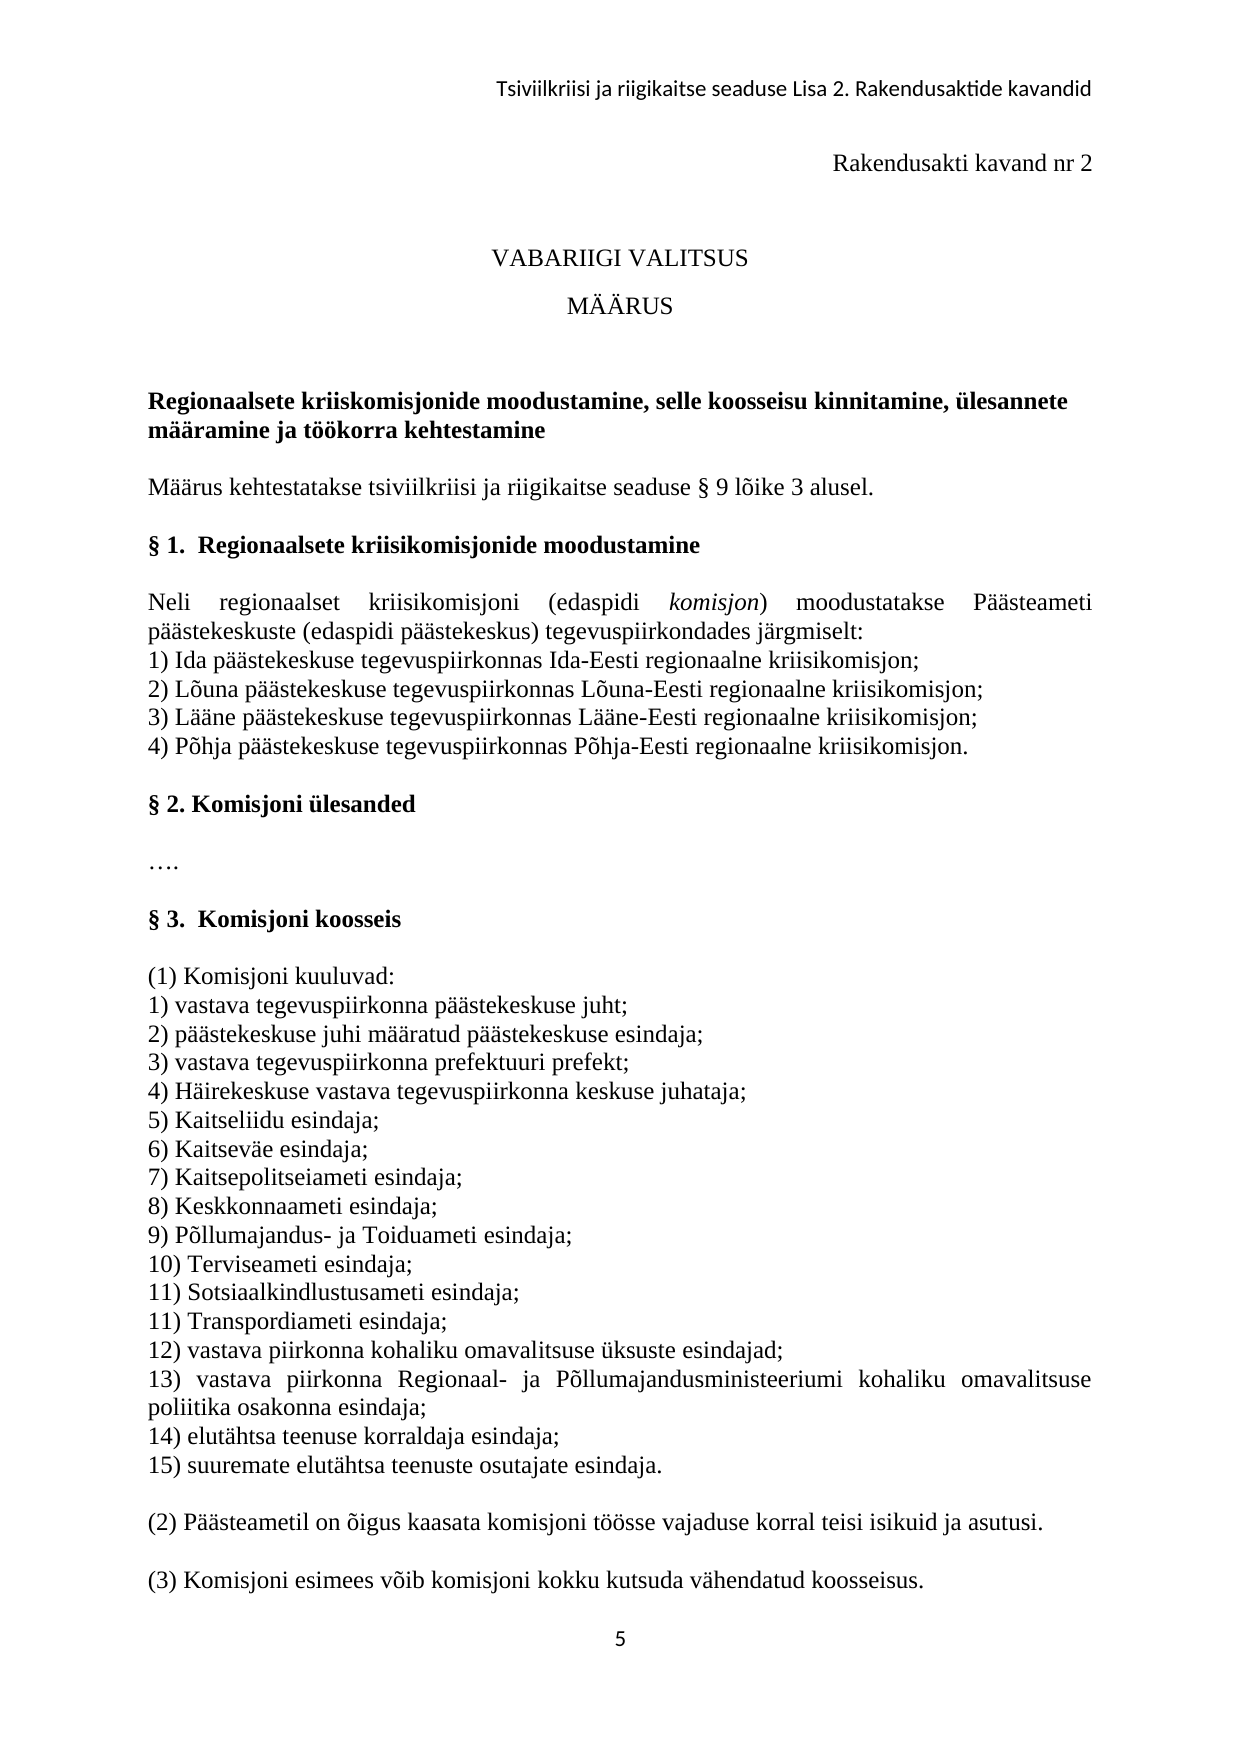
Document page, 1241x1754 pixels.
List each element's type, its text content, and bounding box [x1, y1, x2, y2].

text 12) vastava piirkonna kohaliku omavalitsuse üksuste esindajad; [148, 1335, 1093, 1364]
text 1) Ida päästekeskuse tegevuspiirkonnas Ida-Eesti regionaalne kriisikomisjon; [148, 645, 1093, 674]
text 7) Kaitsepolitseiameti esindaja; [148, 1162, 1093, 1191]
text VABARIIGI VALITSUS [148, 243, 1093, 272]
text 10) Terviseameti esindaja; [148, 1249, 1093, 1277]
text 3) Lääne päästekeskuse tegevuspiirkonnas Lääne-Eesti regionaalne kriisikomisjon; [148, 702, 1093, 731]
text 1) vastava tegevuspiirkonna päästekeskuse juht; [148, 990, 1093, 1019]
text 8) Keskkonnaameti esindaja; [148, 1191, 1093, 1220]
text 2) päästekeskuse juhi määratud päästekeskuse esindaja; [148, 1019, 1093, 1047]
text 6) Kaitseväe esindaja; [148, 1134, 1093, 1162]
text (1) Komisjoni kuuluvad: [148, 961, 1093, 990]
text Neli regionaalset kriisikomisjoni (edaspidi komisjon) moodustatakse Päästeameti päästekeskuste (edaspidi päästekeskus) tegevuspiirkondades järgmiselt: [148, 587, 1093, 645]
text (3) Komisjoni esimees võib komisjoni kokku kutsuda vähendatud koosseisus. [148, 1565, 1093, 1594]
text § 2. Komisjoni ülesanded [148, 789, 1093, 817]
text § 3. Komisjoni koosseis [148, 904, 1093, 932]
text Rakendusakti kavand nr 2 [148, 148, 1093, 176]
text 14) elutähtsa teenuse korraldaja esindaja; [148, 1421, 1093, 1450]
text 11) Transpordiameti esindaja; [148, 1306, 1093, 1335]
text 9) Põllumajandus- ja Toiduameti esindaja; [148, 1220, 1093, 1249]
text 13) vastava piirkonna Regionaal- ja Põllumajandusministeeriumi kohaliku omavalitsuse poliitika osakonna esindaja; [148, 1364, 1093, 1421]
text 11) Sotsiaalkindlustusameti esindaja; [148, 1277, 1093, 1306]
text Määrus kehtestatakse tsiviilkriisi ja riigikaitse seaduse § 9 lõike 3 alusel. [148, 472, 1093, 501]
text 4) Põhja päästekeskuse tegevuspiirkonnas Põhja-Eesti regionaalne kriisikomisjon. [148, 731, 1093, 760]
text 15) suuremate elutähtsa teenuste osutajate esindaja. [148, 1450, 1093, 1479]
text 3) vastava tegevuspiirkonna prefektuuri prefekt; [148, 1047, 1093, 1076]
text § 1. Regionaalsete kriisikomisjonide moodustamine [148, 530, 1093, 559]
text …. [148, 846, 1093, 875]
text MÄÄRUS [148, 291, 1093, 319]
text 4) Häirekeskuse vastava tegevuspiirkonna keskuse juhataja; [148, 1076, 1093, 1105]
text 5) Kaitseliidu esindaja; [148, 1105, 1093, 1134]
text Regionaalsete kriiskomisjonide moodustamine, selle koosseisu kinnitamine, ülesannete määramine ja töökorra kehtestamine [148, 386, 1093, 444]
text 2) Lõuna päästekeskuse tegevuspiirkonnas Lõuna-Eesti regionaalne kriisikomisjon; [148, 674, 1093, 702]
text (2) Päästeametil on õigus kaasata komisjoni töösse vajaduse korral teisi isikuid ja asutusi. [148, 1507, 1093, 1536]
